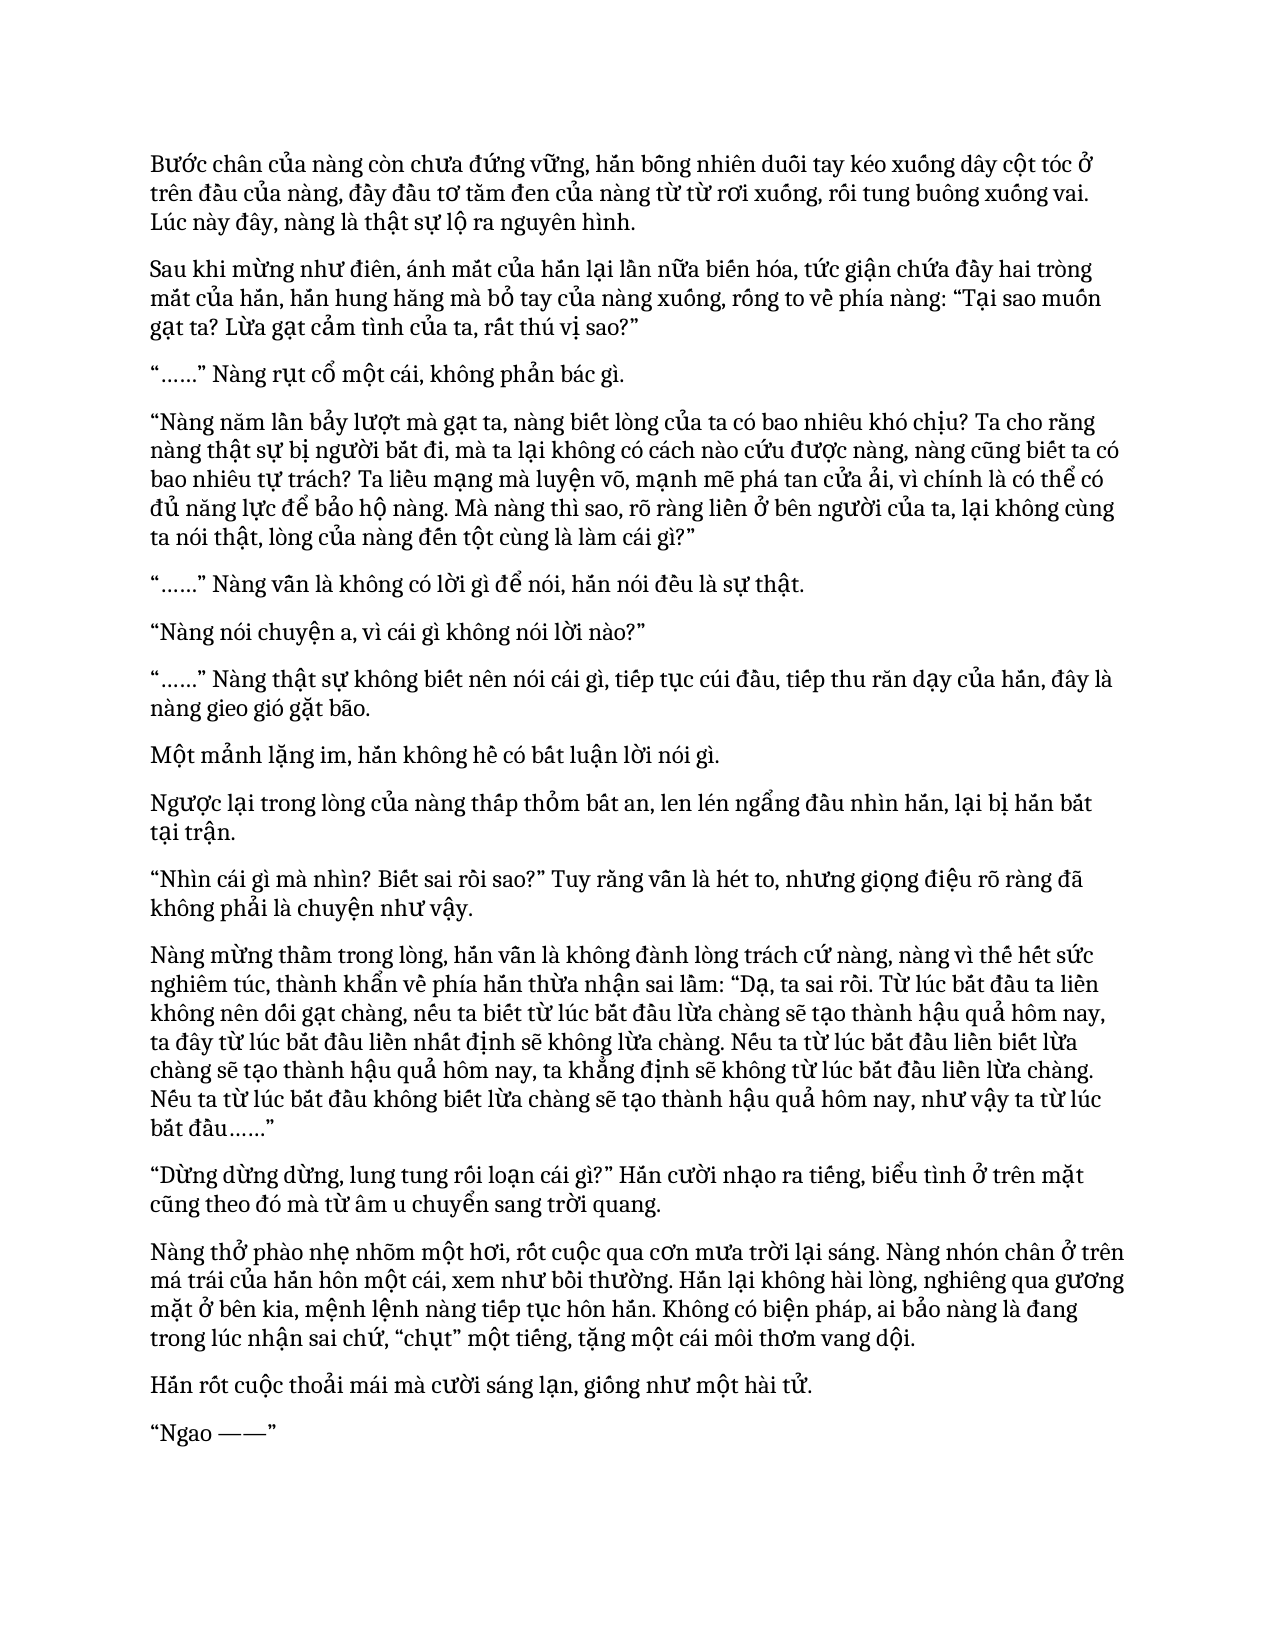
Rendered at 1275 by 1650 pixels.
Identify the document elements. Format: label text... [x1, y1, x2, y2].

text Sau khi mừng như điên, ánh mắt của hắn lại lần nữa biến hóa, tức giận chứa đầy hai tròng mắt của hắn, hắn hung hăng mà bỏ tay của nàng xuống, rống to về phía nàng: “Tại sao muốn gạt ta? Lừa gạt cảm tình của ta, rất thú vị sao?” [150, 255, 1125, 341]
text “Nàng nói chuyện a, vì cái gì không nói lời nào?” [150, 617, 1125, 646]
text “……” Nàng rụt cổ một cái, không phản bác gì. [150, 360, 1125, 389]
text Nàng thở phào nhẹ nhõm một hơi, rốt cuộc qua cơn mưa trời lại sáng. Nàng nhón chân ở trên má trái của hắn hôn một cái, xem như bồi thường. Hắn lại không hài lòng, nghiêng qua gương mặt ở bên kia, mệnh lệnh nàng tiếp tục hôn hắn. Không có biện pháp, ai bảo nàng là đang trong lúc nhận sai chứ, “chụt” một tiếng, tặng một cái môi thơm vang dội. [150, 1237, 1125, 1352]
text “……” Nàng thật sự không biết nên nói cái gì, tiếp tục cúi đầu, tiếp thu răn dạy của hắn, đây là nàng gieo gió gặt bão. [150, 665, 1125, 722]
text “Nhìn cái gì mà nhìn? Biết sai rồi sao?” Tuy rằng vẫn là hét to, nhưng giọng điệu rõ ràng đã không phải là chuyện như vậy. [150, 865, 1125, 922]
text “……” Nàng vẫn là không có lời gì để nói, hắn nói đều là sự thật. [150, 570, 1125, 599]
text Hắn rốt cuộc thoải mái mà cười sáng lạn, giống như một hài tử. [150, 1371, 1125, 1400]
text “Dừng dừng dừng, lung tung rối loạn cái gì?” Hắn cười nhạo ra tiếng, biểu tình ở trên mặt cũng theo đó mà từ âm u chuyển sang trời quang. [150, 1161, 1125, 1219]
text “Nàng năm lần bảy lượt mà gạt ta, nàng biết lòng của ta có bao nhiêu khó chịu? Ta cho rằng nàng thật sự bị người bắt đi, mà ta lại không có cách nào cứu được nàng, nàng cũng biết ta có bao nhiêu tự trách? Ta liều mạng mà luyện võ, mạnh mẽ phá tan cửa ải, vì chính là có thể có đủ năng lực để bảo hộ nàng. Mà nàng thì sao, rõ ràng liền ở bên người của ta, lại không cùng ta nói thật, lòng của nàng đến tột cùng là làm cái gì?” [150, 407, 1125, 551]
text Bước chân của nàng còn chưa đứng vững, hắn bỗng nhiên duỗi tay kéo xuống dây cột tóc ở trên đầu của nàng, đầy đầu tơ tằm đen của nàng từ từ rơi xuống, rối tung buông xuống vai. Lúc này đây, nàng là thật sự lộ ra nguyên hình. [150, 150, 1125, 236]
text Một mảnh lặng im, hắn không hề có bất luận lời nói gì. [150, 741, 1125, 770]
text Ngược lại trong lòng của nàng thấp thỏm bất an, len lén ngẩng đầu nhìn hắn, lại bị hắn bắt tại trận. [150, 789, 1125, 846]
text “Ngao ——” [150, 1419, 1125, 1447]
text Nàng mừng thầm trong lòng, hắn vẫn là không đành lòng trách cứ nàng, nàng vì thế hết sức nghiêm túc, thành khẩn về phía hắn thừa nhận sai lầm: “Dạ, ta sai rồi. Từ lúc bắt đầu ta liền không nên dối gạt chàng, nếu ta biết từ lúc bắt đầu lừa chàng sẽ tạo thành hậu quả hôm nay, ta đây từ lúc bắt đầu liền nhất định sẽ không lừa chàng. Nếu ta từ lúc bắt đầu liền biết lừa chàng sẽ tạo thành hậu quả hôm nay, ta khẳng định sẽ không từ lúc bắt đầu liền lừa chàng. Nếu ta từ lúc bắt đầu không biết lừa chàng sẽ tạo thành hậu quả hôm nay, như vậy ta từ lúc bắt đầu……” [150, 941, 1125, 1142]
